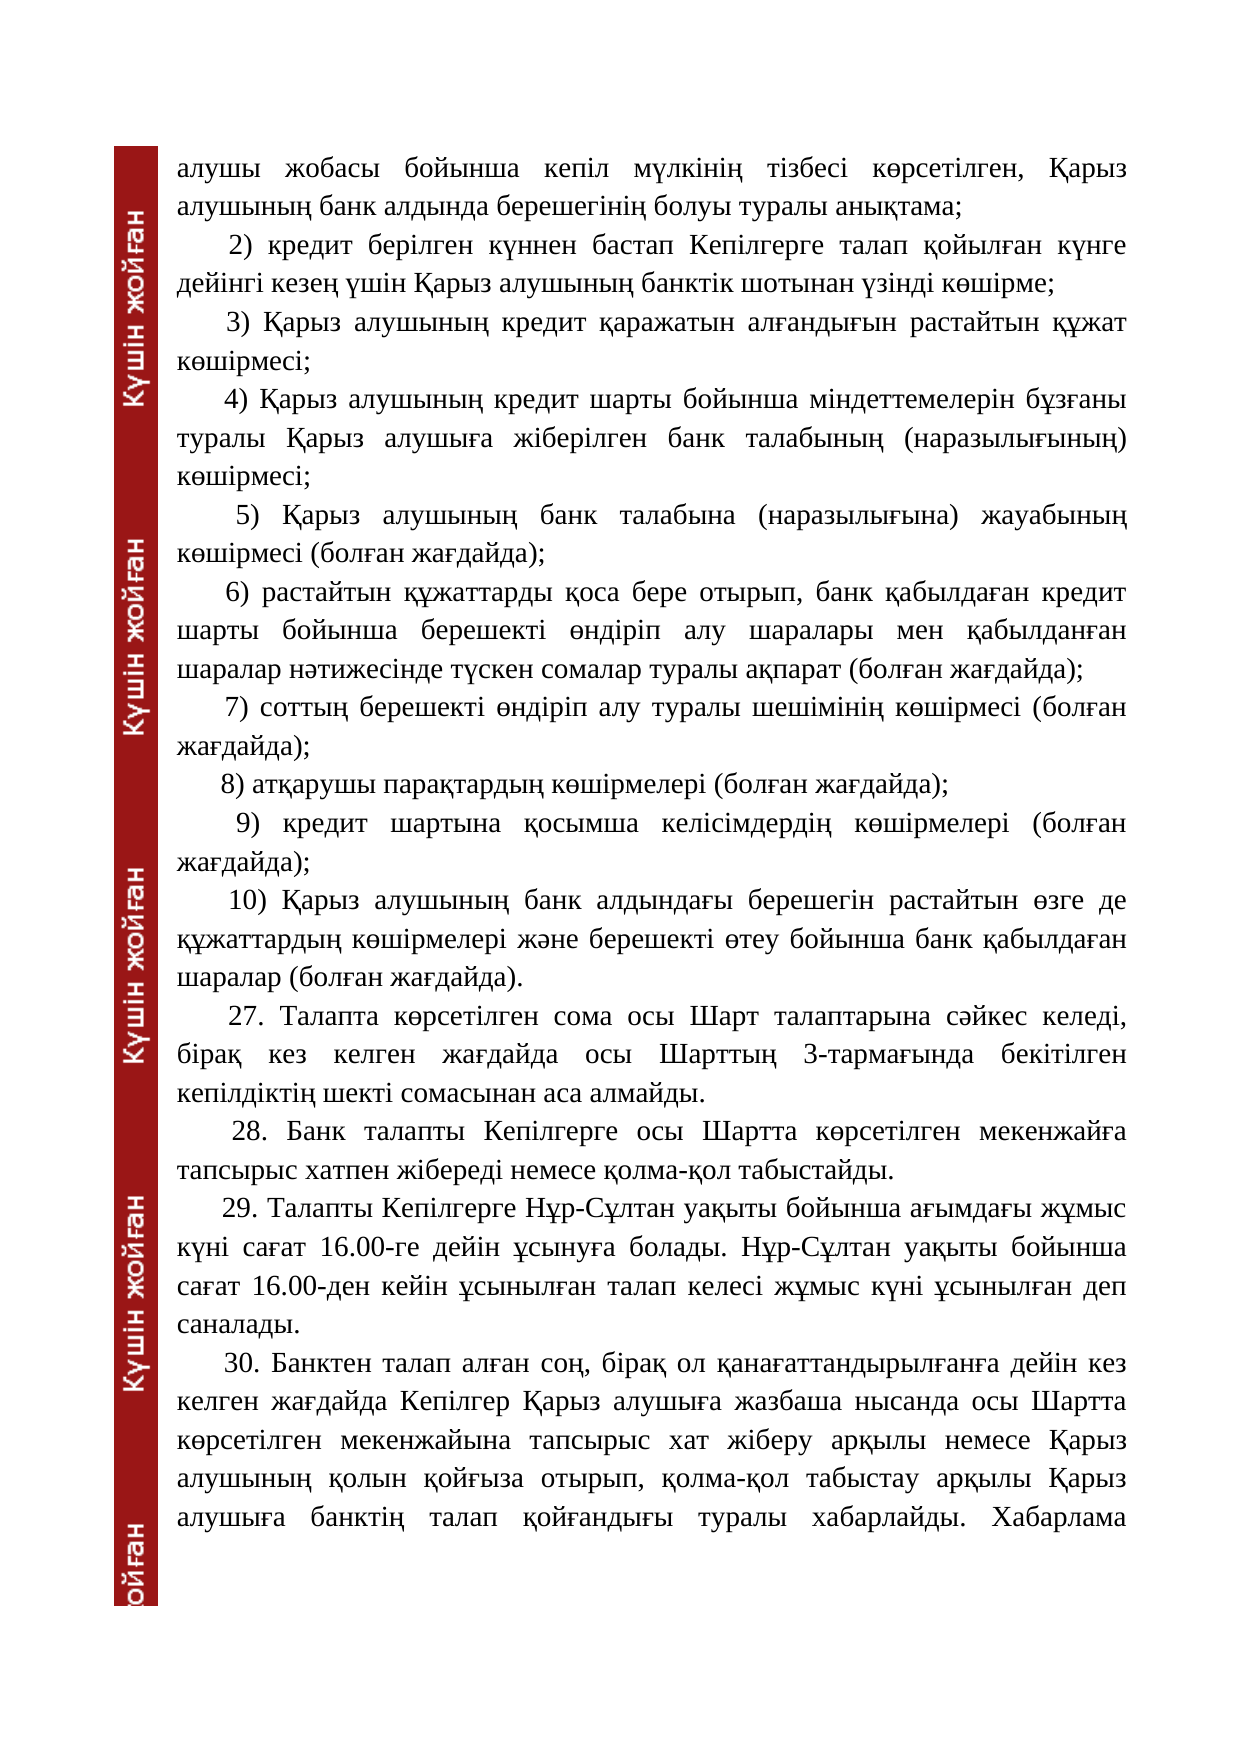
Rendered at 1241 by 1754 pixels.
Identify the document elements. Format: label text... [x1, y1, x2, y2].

picture [114, 376, 158, 381]
text 28. Банк талапты Кепілгерге осы Шартта көрсетілген мекенжайға тапсырыс хатпен жібереді немесе қолма-қол табыстайды. [112, 1113, 1128, 1186]
picture [114, 492, 158, 497]
text 2) кредит берілген күннен бастап Кепілгерге талап қойылған күнге дейінгі кезең үшін Қарыз алушының банктік шотынан үзінді көшірме; [112, 227, 1128, 299]
text 9) кредит шартына қосымша келісімдердің көшірмелері (болған жағдайда); [112, 805, 1128, 877]
text 6) растайтын құжаттарды қоса бере отырып, банк қабылдаған кредит шарты бойынша берешекті өндіріп алу шаралары мен қабылданған шаралар нәтижесінде түскен сомалар туралы ақпарат (болған жағдайда); [112, 574, 1128, 684]
picture [114, 299, 158, 304]
text 4) Қарыз алушының кредит шарты бойынша міндеттемелерін бұзғаны туралы Қарыз алушыға жіберілген банк талабының (наразылығының) көшірмесі; [112, 381, 1128, 492]
picture [114, 800, 158, 805]
picture [114, 1186, 158, 1191]
text 5) Қарыз алушының банк талабына (наразылығына) жауабының көшірмесі (болған жағдайда); [112, 497, 1128, 569]
picture [114, 762, 158, 767]
text 7) соттың берешекті өндіріп алу туралы шешімінің көшірмесі (болған жағдайда); [112, 689, 1128, 762]
picture [114, 1340, 158, 1345]
picture [114, 1532, 158, 1606]
picture [114, 877, 158, 882]
picture [114, 569, 158, 574]
picture [114, 1108, 158, 1113]
picture [114, 146, 158, 150]
text 10) Қарыз алушының банк алдындағы берешегін растайтын өзге де құжаттардың көшірмелері және берешекті өтеу бойынша банк қабылдаған шаралар (болған жағдайда). [112, 882, 1128, 993]
picture [114, 684, 158, 689]
text 29. Талапты Кепілгерге Нұр-Сұлтан уақыты бойынша ағымдағы жұмыс күні сағат 16.00-ге дейін ұсынуға болады. Нұр-Сұлтан уақыты бойынша сағат 16.00-ден кейін ұсынылған талап келесі жұмыс күні ұсынылған деп саналады. [112, 1191, 1128, 1340]
picture [114, 222, 158, 227]
text 27. Талапта көрсетілген сома осы Шарт талаптарына сәйкес келеді, бірақ кез келген жағдайда осы Шарттың 3-тармағында бекітілген кепілдіктің шекті сомасынан аса алмайды. [112, 998, 1128, 1108]
text 3) Қарыз алушының кредит қаражатын алғандығын растайтын құжат көшірмесі; [112, 304, 1128, 376]
picture [114, 993, 158, 998]
text 8) атқарушы парақтардың көшірмелері (болған жағдайда); [112, 767, 1128, 800]
